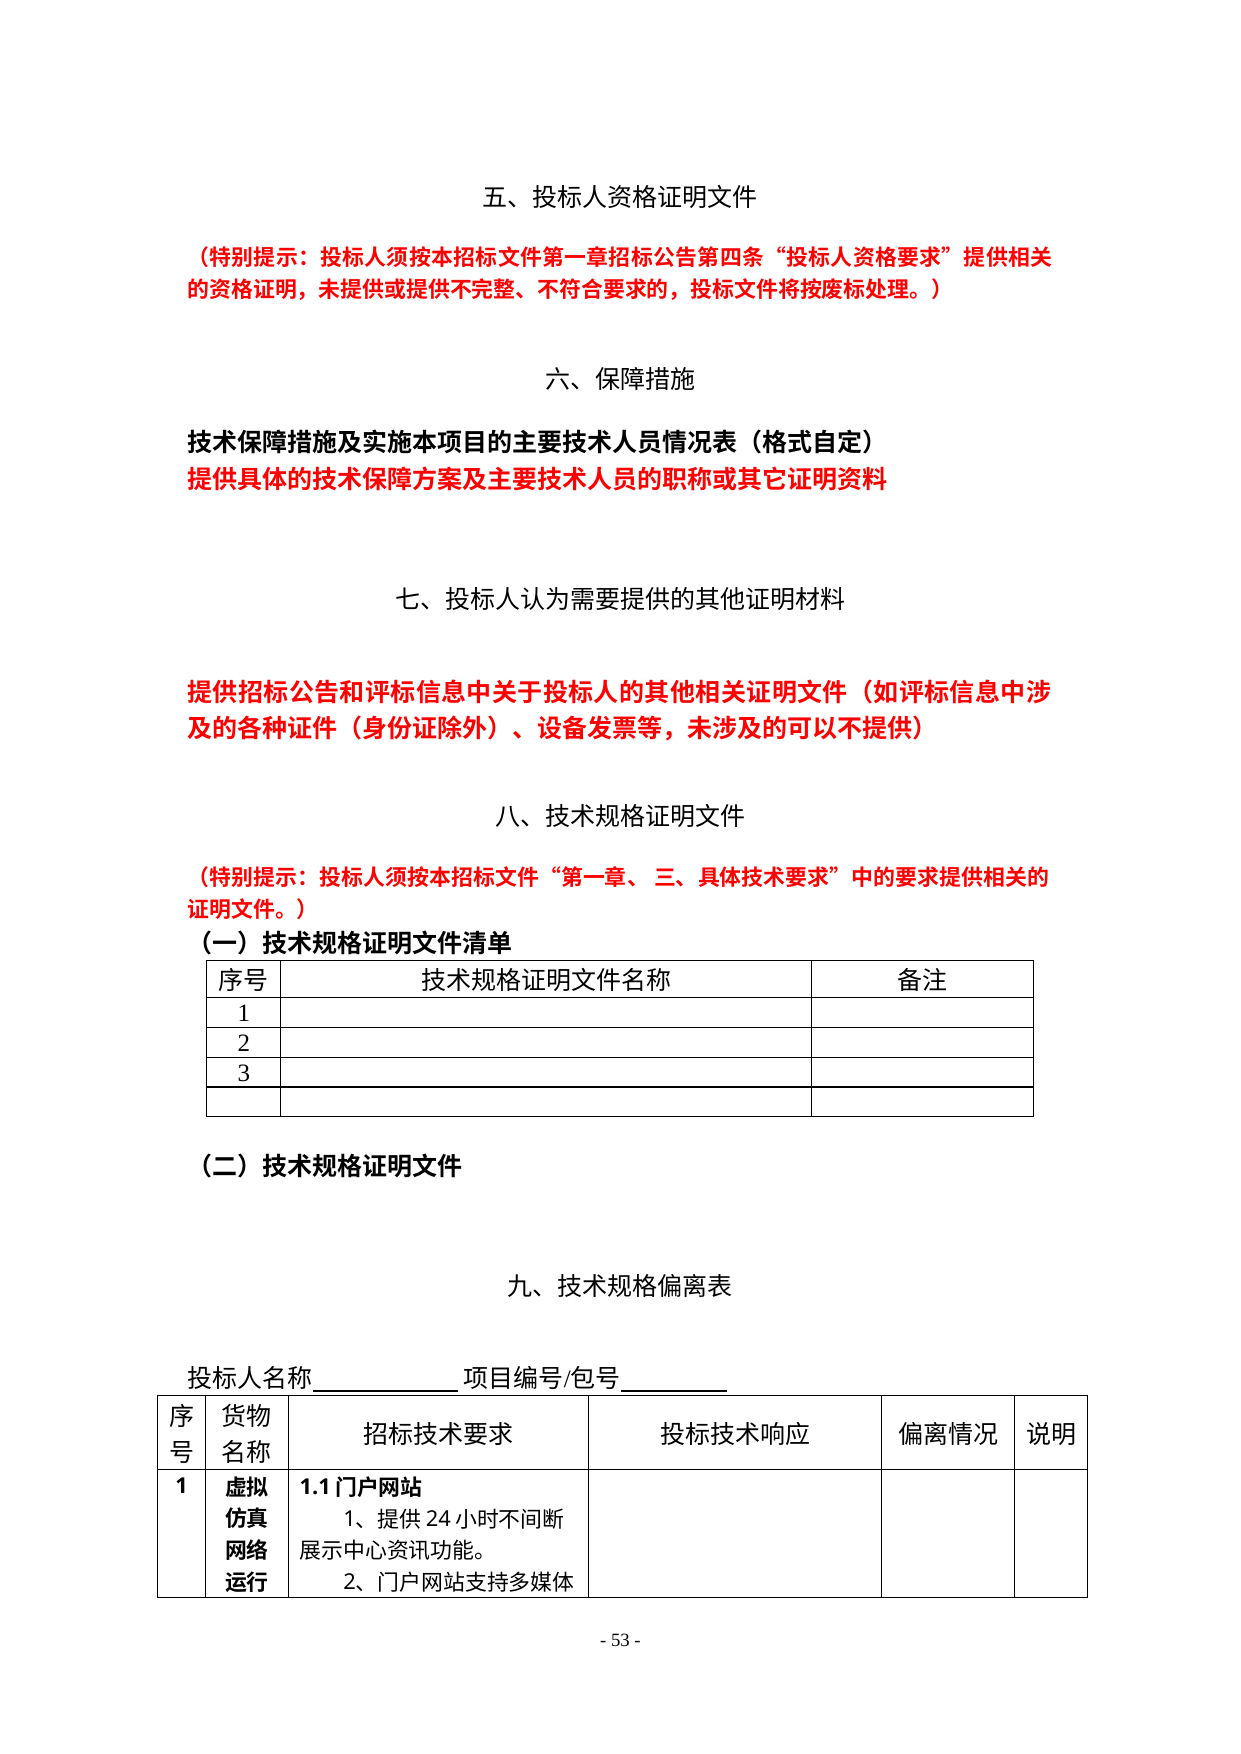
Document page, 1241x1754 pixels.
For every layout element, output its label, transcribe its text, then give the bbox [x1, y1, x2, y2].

table_header 序号 [158, 1396, 205, 1469]
table_cell [281, 1088, 811, 1116]
table_cell [1015, 1470, 1087, 1597]
table_header 备注 [812, 961, 1033, 997]
table_cell [812, 1058, 1033, 1086]
subtitle 九、技术规格偏离表 [187, 1267, 1053, 1303]
table_header 偏离情况 [882, 1396, 1014, 1469]
table_cell 虚拟仿真网络运行平台 [206, 1470, 288, 1597]
table_header 货物名称 [206, 1396, 288, 1469]
subtitle 五、投标人资格证明文件 [187, 177, 1053, 213]
text （一）技术规格证明文件清单 [187, 923, 1053, 960]
table_header 招标技术要求 [289, 1396, 588, 1469]
text （特别提示：投标人须按本招标文件第一章招标公告第四条“投标人资格要求”提供相关的资格证明，未提供或提供不完整、不符合要求的，投标文件将按废标处理。） [187, 240, 1053, 304]
table_cell [812, 1028, 1033, 1057]
table_cell [812, 1088, 1033, 1116]
table_cell [281, 1028, 811, 1057]
table_cell [882, 1470, 1014, 1597]
table_header 投标技术响应 [589, 1396, 881, 1469]
table_cell [812, 998, 1033, 1027]
subtitle 六、保障措施 [187, 359, 1053, 396]
table_cell 3 [207, 1058, 280, 1086]
table_header 技术规格证明文件名称 [281, 961, 811, 997]
table_cell [589, 1470, 881, 1597]
text 投标人名称 项目编号/包号 [187, 1359, 1053, 1395]
text 提供招标公告和评标信息中关于投标人的其他相关证明文件（如评标信息中涉及的各种证件（身份证除外）、设备发票等，未涉及的可以不提供） [187, 672, 1053, 744]
table_cell 1 [207, 998, 280, 1027]
text 提供具体的技术保障方案及主要技术人员的职称或其它证明资料 [187, 459, 1053, 495]
table_cell [281, 998, 811, 1027]
text 技术保障措施及实施本项目的主要技术人员情况表（格式自定） [187, 423, 1053, 459]
table_header 说明 [1015, 1396, 1087, 1469]
table_cell [281, 1058, 811, 1086]
text （二）技术规格证明文件 [187, 1146, 1053, 1182]
subtitle 七、投标人认为需要提供的其他证明材料 [187, 580, 1053, 616]
table_header 序号 [207, 961, 280, 997]
table_cell 1 [158, 1470, 205, 1597]
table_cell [289, 1470, 588, 1597]
text （特别提示：投标人须按本招标文件“第一章、 三、具体技术要求”中的要求提供相关的证明文件。） [187, 860, 1053, 923]
subtitle 八、技术规格证明文件 [187, 797, 1053, 833]
table_cell [207, 1088, 280, 1116]
table_cell 2 [207, 1028, 280, 1057]
